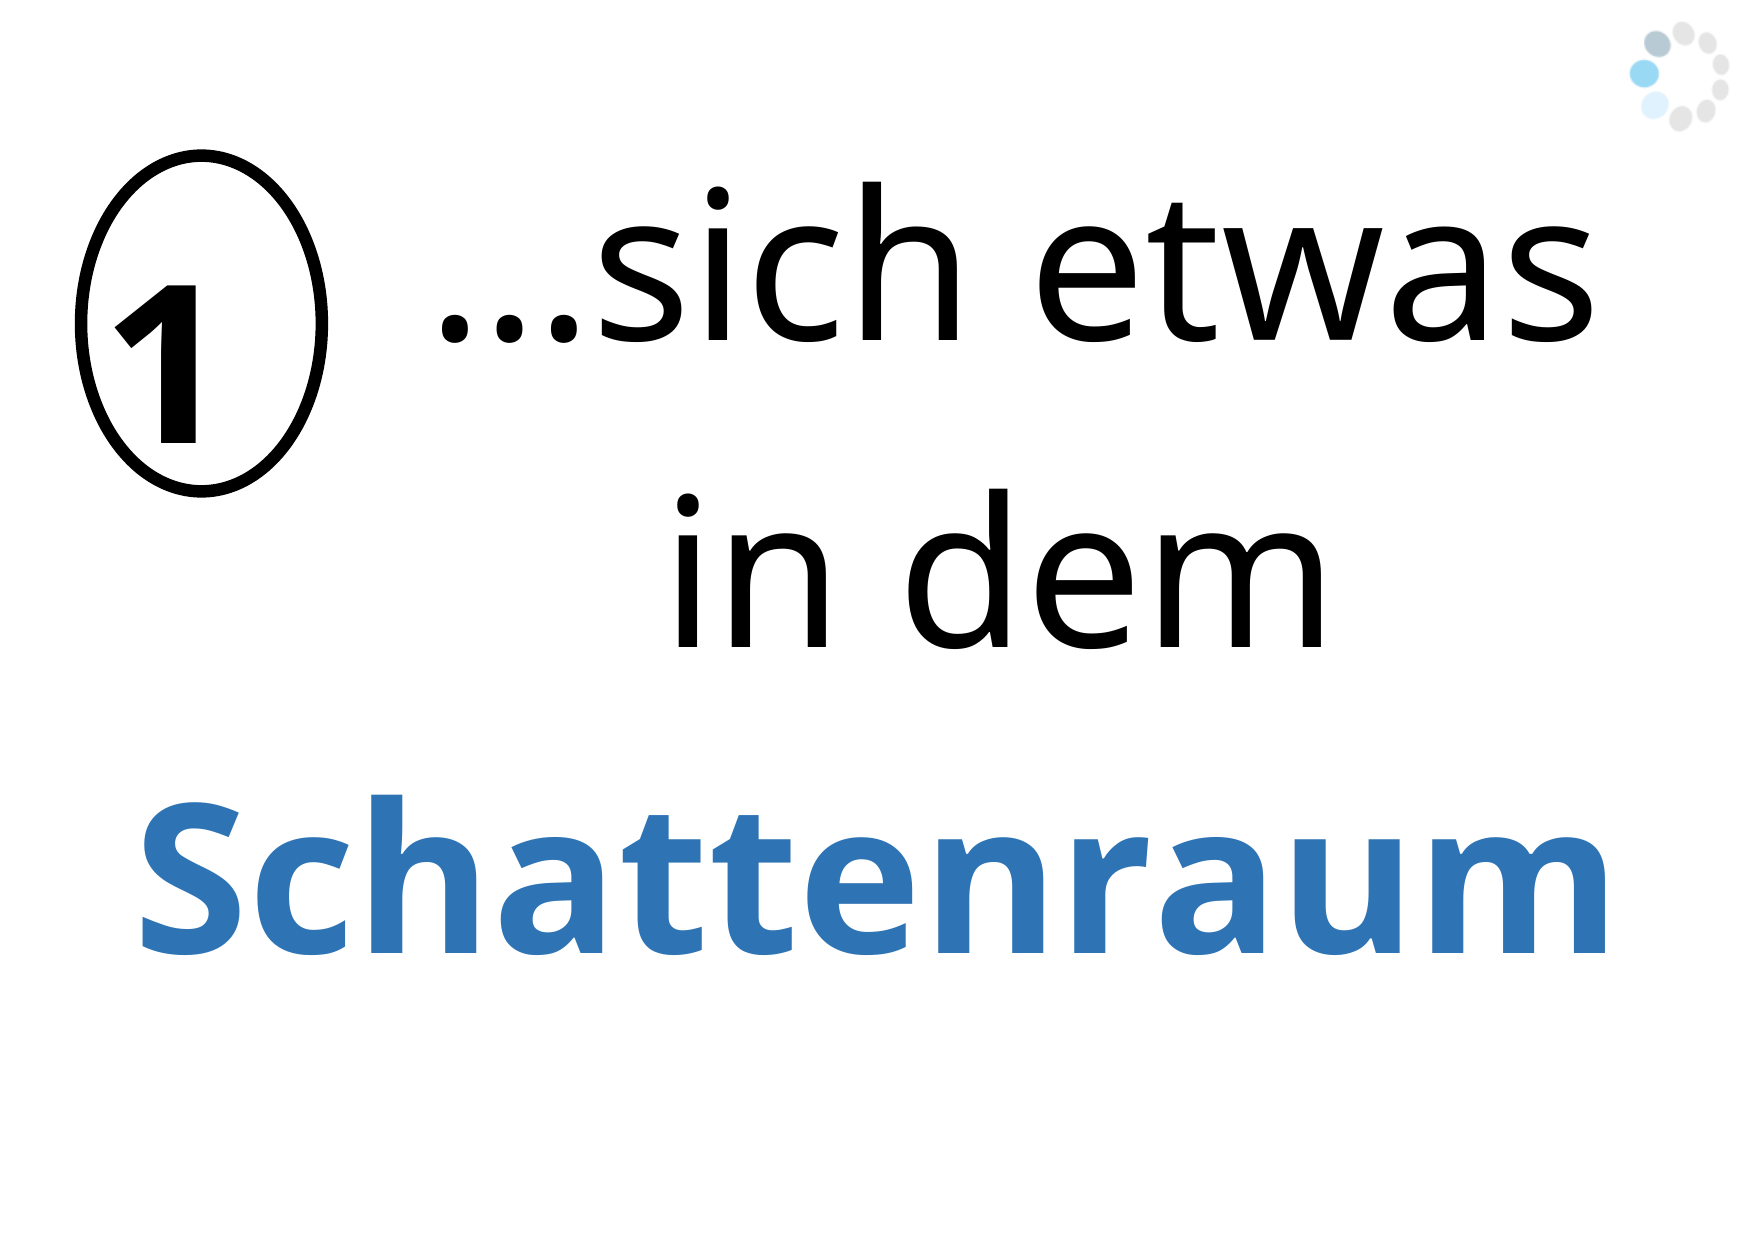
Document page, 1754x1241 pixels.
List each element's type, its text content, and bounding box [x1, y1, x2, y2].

picture [256, 0, 1754, 1055]
